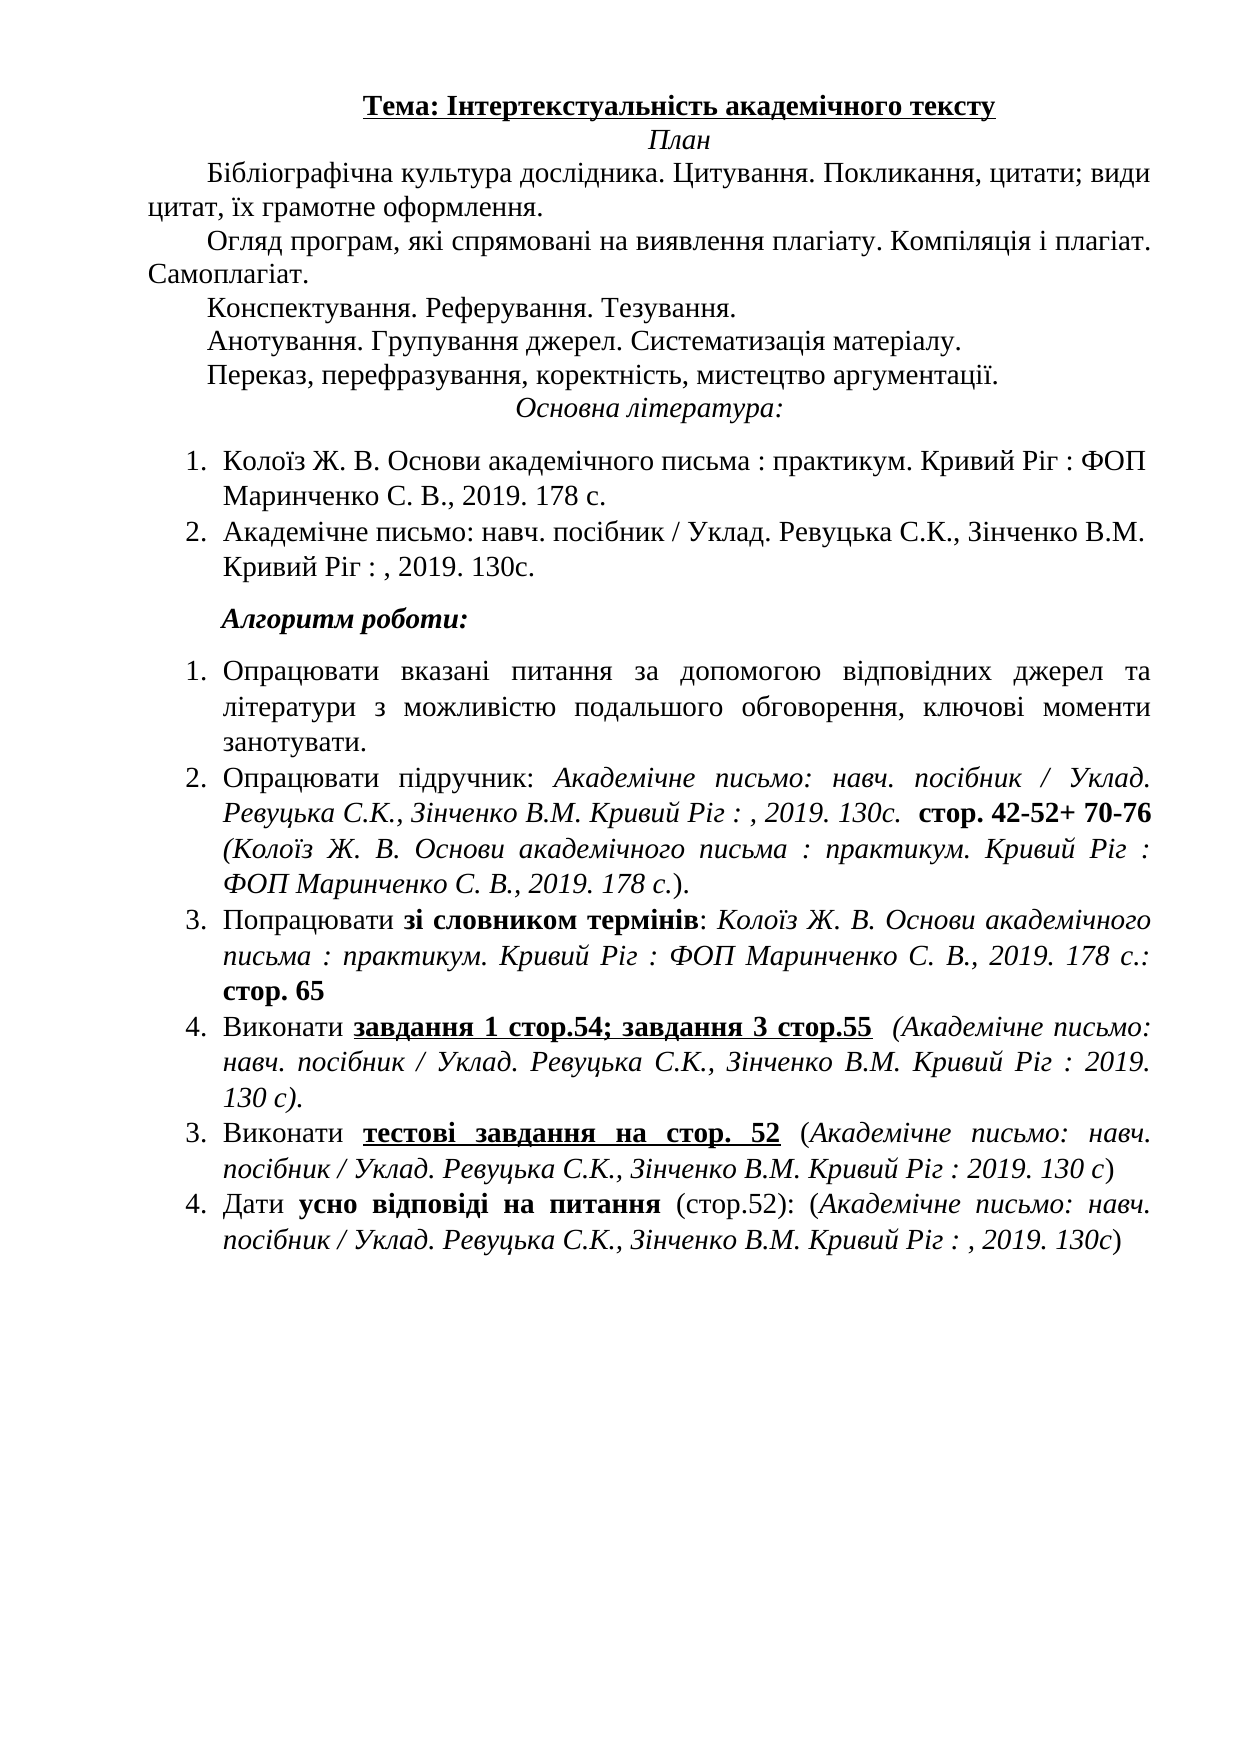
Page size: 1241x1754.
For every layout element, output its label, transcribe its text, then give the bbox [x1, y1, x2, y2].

text План [148, 122, 1152, 156]
text Анотування. Групування джерел. Систематизація матеріалу. [148, 323, 1152, 357]
text Тема: Інтертекстуальність академічного тексту [148, 88, 1152, 122]
list Опрацювати вказані питання за допомогою відповідних джерел та літератури з можливістю подальшого обговорення, ключові моменти занотувати. [185, 653, 1152, 758]
text Переказ, перефразування, коректність, мистецтво аргументації. [148, 357, 1152, 390]
list Попрацювати зі словником термінів: Колоїз Ж. В. Основи академічного письма : практикум. Кривий Ріг : ФОП Маринченко С. В., 2019. 178 с.: стор. 65 [185, 902, 1152, 1007]
list Виконати тестові завдання на стор. 52 (Академічне письмо: навч. посібник / Уклад. Ревуцька С.К., Зінченко В.М. Кривий Ріг : 2019. 130 с) [185, 1115, 1152, 1184]
list Дати усно відповіді на питання (стор.52): (Академічне письмо: навч. посібник / Уклад. Ревуцька С.К., Зінченко В.М. Кривий Ріг : , 2019. 130с) [185, 1186, 1152, 1255]
text Бібліографічна культура дослідника. Цитування. Покликання, цитати; види цитат, їх грамотне оформлення. [148, 156, 1152, 223]
list Опрацювати підручник: Академічне письмо: навч. посібник / Уклад. Ревуцька С.К., Зінченко В.М. Кривий Ріг : , 2019. 130с. стор. 42-52+ 70-76 (Колоїз Ж. В. Основи академічного письма : практикум. Кривий Ріг : ФОП Маринченко С. В., 2019. 178 с.). [185, 760, 1152, 900]
text Основна література: [148, 390, 1152, 424]
list Академічне письмо: навч. посібник / Уклад. Ревуцька С.К., Зінченко В.М. Кривий Ріг : , 2019. 130с. [185, 514, 1152, 583]
list Колоїз Ж. В. Основи академічного письма : практикум. Кривий Ріг : ФОП Маринченко С. В., 2019. 178 с. [185, 443, 1152, 512]
list Виконати завдання 1 стор.54; завдання 3 стор.55 (Академічне письмо: навч. посібник / Уклад. Ревуцька С.К., Зінченко В.М. Кривий Ріг : 2019. 130 с). [185, 1009, 1152, 1113]
text Конспектування. Реферування. Тезування. [148, 290, 1152, 323]
text Огляд програм, які спрямовані на виявлення плагіату. Компіляція і плагіат. Самоплагіат. [148, 223, 1152, 290]
text Алгоритм роботи: [148, 601, 1152, 635]
